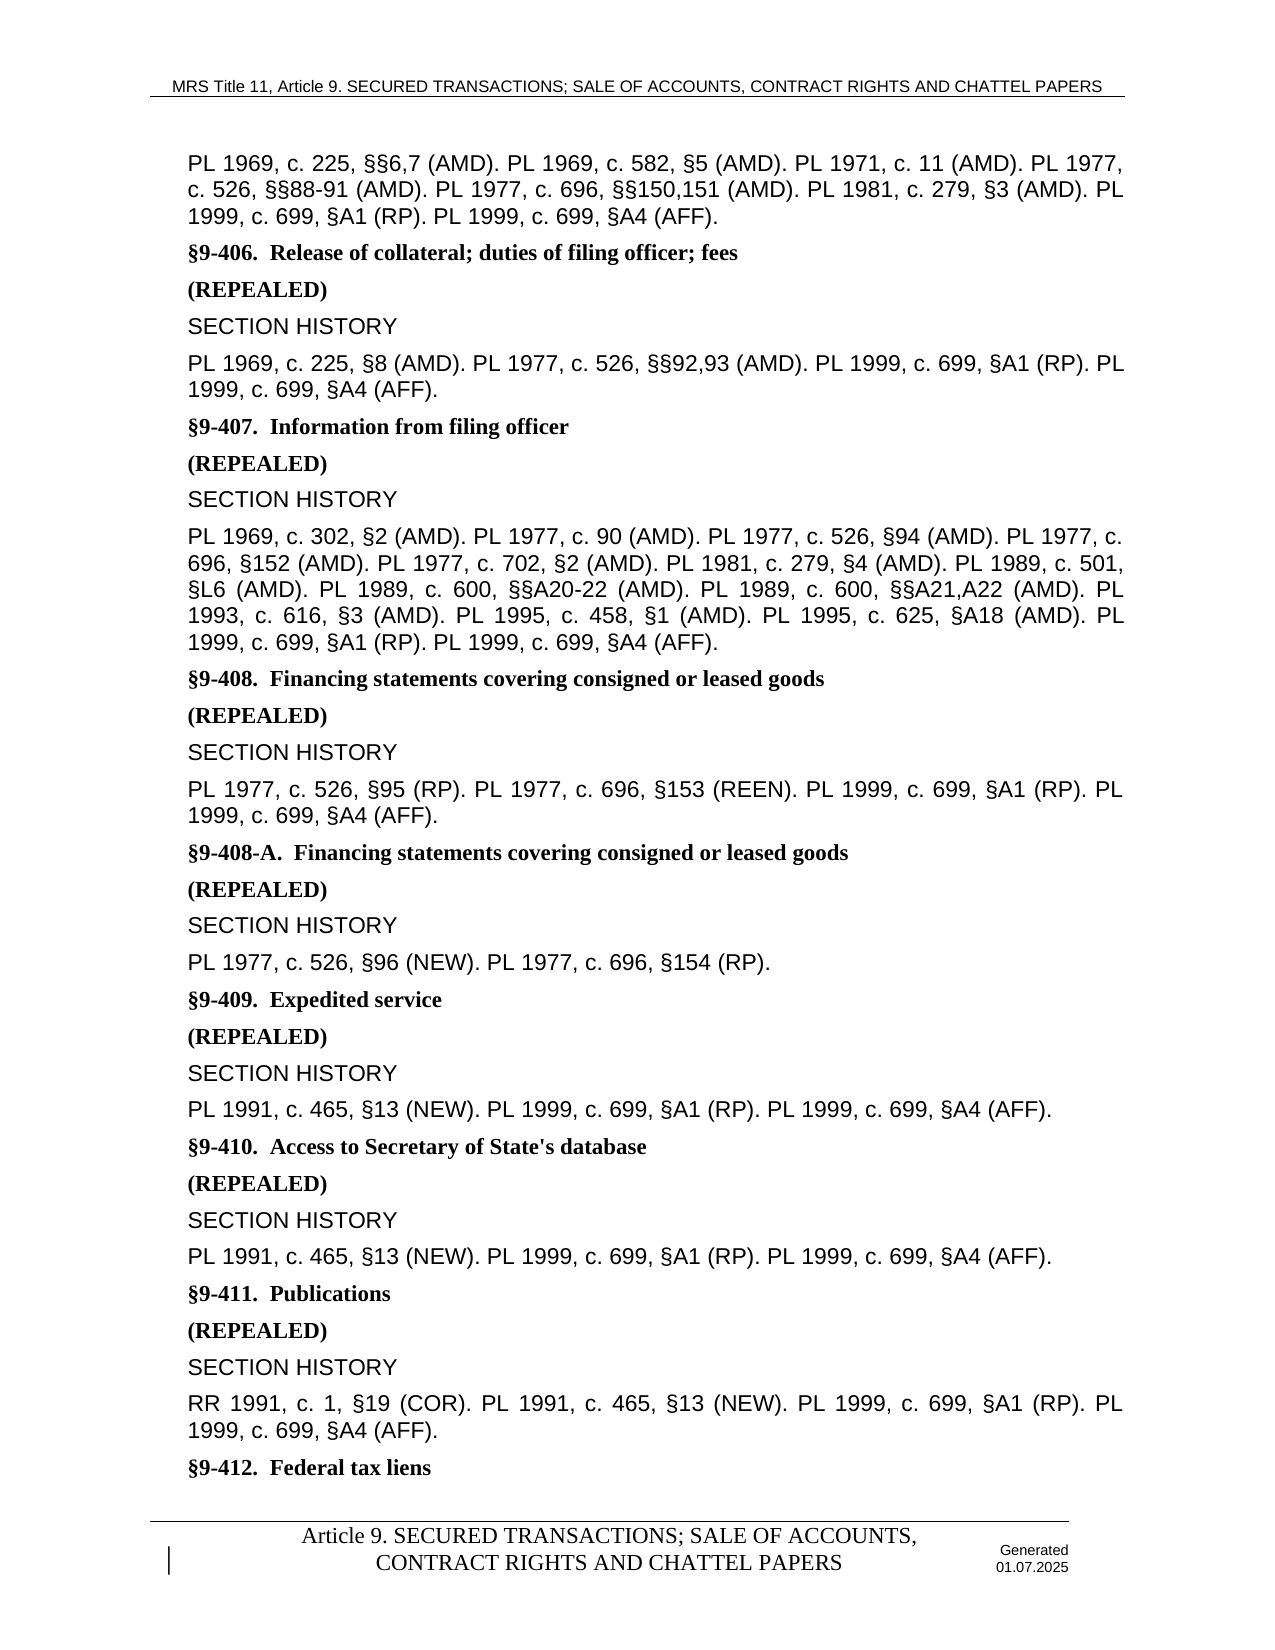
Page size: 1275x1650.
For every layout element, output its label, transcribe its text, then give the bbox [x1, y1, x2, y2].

text PL 1977, c. 526, §96 (NEW). PL 1977, c. 696, §154 (RP). [187, 949, 1125, 976]
text SECTION HISTORY [187, 1059, 1125, 1086]
text SECTION HISTORY [187, 739, 1125, 765]
text (REPEALED) [187, 876, 1125, 902]
text (REPEALED) [187, 276, 1125, 303]
text §9-412. Federal tax liens [187, 1453, 1125, 1480]
text SECTION HISTORY [187, 486, 1125, 513]
text §9-408. Financing statements covering consigned or leased goods [187, 665, 1125, 692]
text SECTION HISTORY [187, 912, 1125, 939]
text (REPEALED) [187, 450, 1125, 476]
text §9-409. Expedited service [187, 986, 1125, 1012]
text PL 1991, c. 465, §13 (NEW). PL 1999, c. 699, §A1 (RP). PL 1999, c. 699, §A4 (AFF). [187, 1243, 1125, 1270]
text PL 1969, c. 302, §2 (AMD). PL 1977, c. 90 (AMD). PL 1977, c. 526, §94 (AMD). PL 1977, c. 696, §152 (AMD). PL 1977, c. 702, §2 (AMD). PL 1981, c. 279, §4 (AMD). PL 1989, c. 501, §L6 (AMD). PL 1989, c. 600, §§A20-22 (AMD). PL 1989, c. 600, §§A21,A22 (AMD). PL 1993, c. 616, §3 (AMD). PL 1995, c. 458, §1 (AMD). PL 1995, c. 625, §A18 (AMD). PL 1999, c. 699, §A1 (RP). PL 1999, c. 699, §A4 (AFF). [187, 523, 1125, 655]
text PL 1991, c. 465, §13 (NEW). PL 1999, c. 699, §A1 (RP). PL 1999, c. 699, §A4 (AFF). [187, 1096, 1125, 1123]
text §9-408-A. Financing statements covering consigned or leased goods [187, 839, 1125, 865]
text SECTION HISTORY [187, 313, 1125, 339]
text §9-410. Access to Secretary of State's database [187, 1133, 1125, 1159]
text PL 1969, c. 225, §§6,7 (AMD). PL 1969, c. 582, §5 (AMD). PL 1971, c. 11 (AMD). PL 1977, c. 526, §§88-91 (AMD). PL 1977, c. 696, §§150,151 (AMD). PL 1981, c. 279, §3 (AMD). PL 1999, c. 699, §A1 (RP). PL 1999, c. 699, §A4 (AFF). [187, 150, 1125, 229]
text §9-411. Publications [187, 1280, 1125, 1306]
text (REPEALED) [187, 1170, 1125, 1196]
text §9-407. Information from filing officer [187, 413, 1125, 439]
text PL 1969, c. 225, §8 (AMD). PL 1977, c. 526, §§92,93 (AMD). PL 1999, c. 699, §A1 (RP). PL 1999, c. 699, §A4 (AFF). [187, 350, 1125, 402]
text §9-406. Release of collateral; duties of filing officer; fees [187, 239, 1125, 266]
text (REPEALED) [187, 1023, 1125, 1049]
text SECTION HISTORY [187, 1207, 1125, 1233]
text SECTION HISTORY [187, 1354, 1125, 1380]
text PL 1977, c. 526, §95 (RP). PL 1977, c. 696, §153 (REEN). PL 1999, c. 699, §A1 (RP). PL 1999, c. 699, §A4 (AFF). [187, 776, 1125, 828]
text (REPEALED) [187, 1317, 1125, 1343]
text (REPEALED) [187, 702, 1125, 728]
text RR 1991, c. 1, §19 (COR). PL 1991, c. 465, §13 (NEW). PL 1999, c. 699, §A1 (RP). PL 1999, c. 699, §A4 (AFF). [187, 1390, 1125, 1443]
